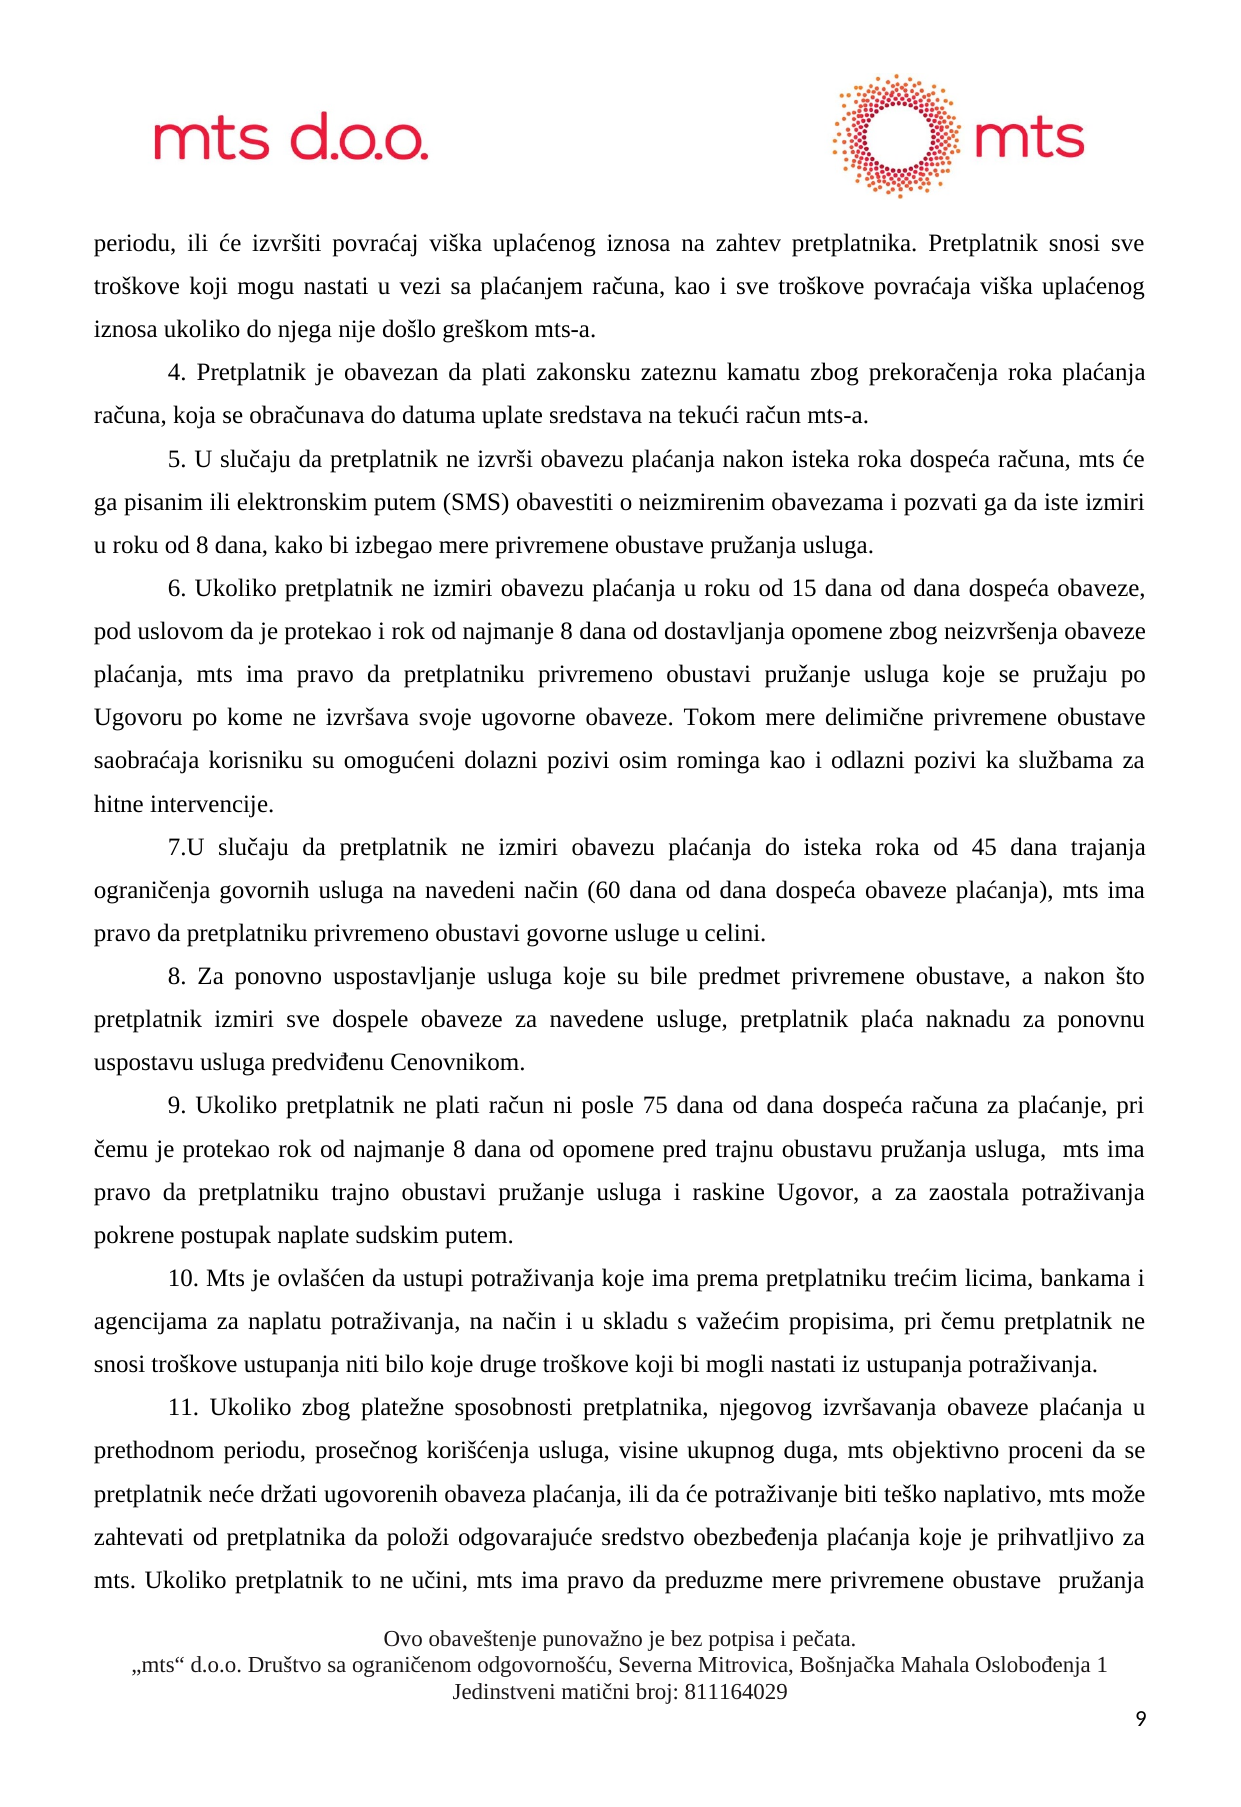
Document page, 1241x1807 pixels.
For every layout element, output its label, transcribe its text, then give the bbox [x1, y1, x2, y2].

text 7.U slučaju da pretplatnik ne izmiri obavezu plaćanja do isteka roka od 45 dana trajanja ograničenja govornih usluga na navedeni način (60 dana od dana dospeća obaveze plaćanja), mts ima pravo da pretplatniku privremeno obustavi govorne usluge u celini. [94, 832, 1146, 947]
picture [147, 73, 1093, 200]
text 4. Pretplatnik je obavezan da plati zakonsku zateznu kamatu zbog prekoračenja roka plaćanja računa, koja se obračunava do datuma uplate sredstava na tekući račun mts-a. [94, 357, 1146, 429]
text 6. Ukoliko pretplatnik ne izmiri obavezu plaćanja u roku od 15 dana od dana dospeća obaveze, pod uslovom da je protekao i rok od najmanje 8 dana od dostavljanja opomene zbog neizvršenja obaveze plaćanja, mts ima pravo da pretplatniku privremeno obustavi pružanje usluga koje se pružaju po Ugovoru po kome ne izvršava svoje ugovorne obaveze. Tokom mere delimične privremene obustave saobraćaja korisniku su omogućeni dolazni pozivi osim rominga kao i odlazni pozivi ka službama za hitne intervencije. [94, 573, 1146, 817]
text 5. U slučaju da pretplatnik ne izvrši obavezu plaćanja nakon isteka roka dospeća računa, mts će ga pisanim ili elektronskim putem (SMS) obavestiti o neizmirenim obavezama i pozvati ga da iste izmiri u roku od 8 dana, kako bi izbegao mere privremene obustave pružanja usluga. [94, 444, 1146, 559]
text 9. Ukoliko pretplatnik ne plati račun ni posle 75 dana od dana dospeća računa za plaćanje, pri čemu je protekao rok od najmanje 8 dana od opomene pred trajnu obustavu pružanja usluga, mts ima pravo da pretplatniku trajno obustavi pružanje usluga i raskine Ugovor, a za zaostala potraživanja pokrene postupak naplate sudskim putem. [94, 1091, 1146, 1249]
text 8. Za ponovno uspostavljanje usluga koje su bile predmet privremene obustave, a nakon što pretplatnik izmiri sve dospele obaveze za navedene usluge, pretplatnik plaća naknadu za ponovnu uspostavu usluga predviđenu Cenovnikom. [94, 961, 1146, 1076]
text 10. Mts je ovlašćen da ustupi potraživanja koje ima prema pretplatniku trećim licima, bankama i agencijama za naplatu potraživanja, na način i u skladu s važećim propisima, pri čemu pretplatnik ne snosi troškove ustupanja niti bilo koje druge troškove koji bi mogli nastati iz ustupanja potraživanja. [94, 1263, 1146, 1378]
